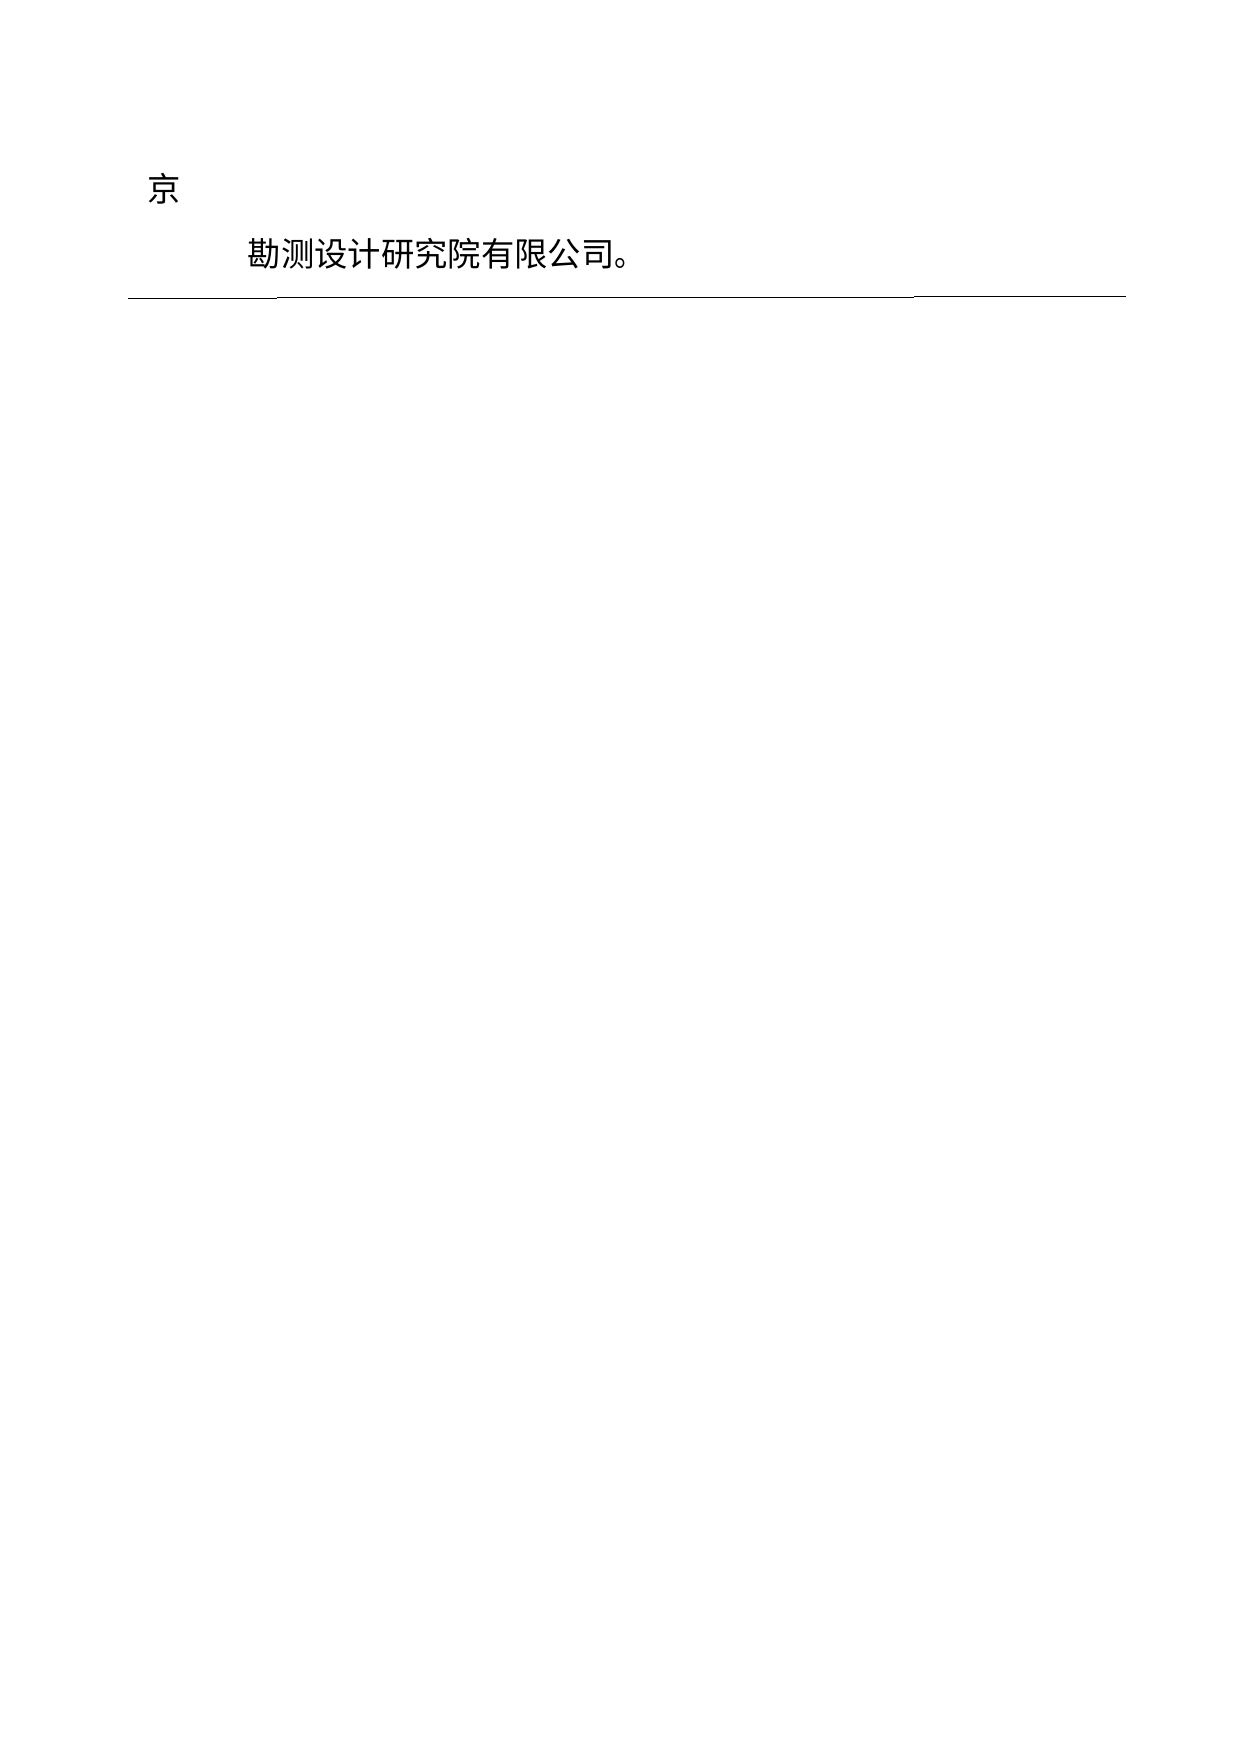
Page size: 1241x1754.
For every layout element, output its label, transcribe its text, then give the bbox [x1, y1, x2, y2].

text 勘测设计研究院有限公司。 [148, 219, 1110, 284]
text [148, 154, 1110, 219]
